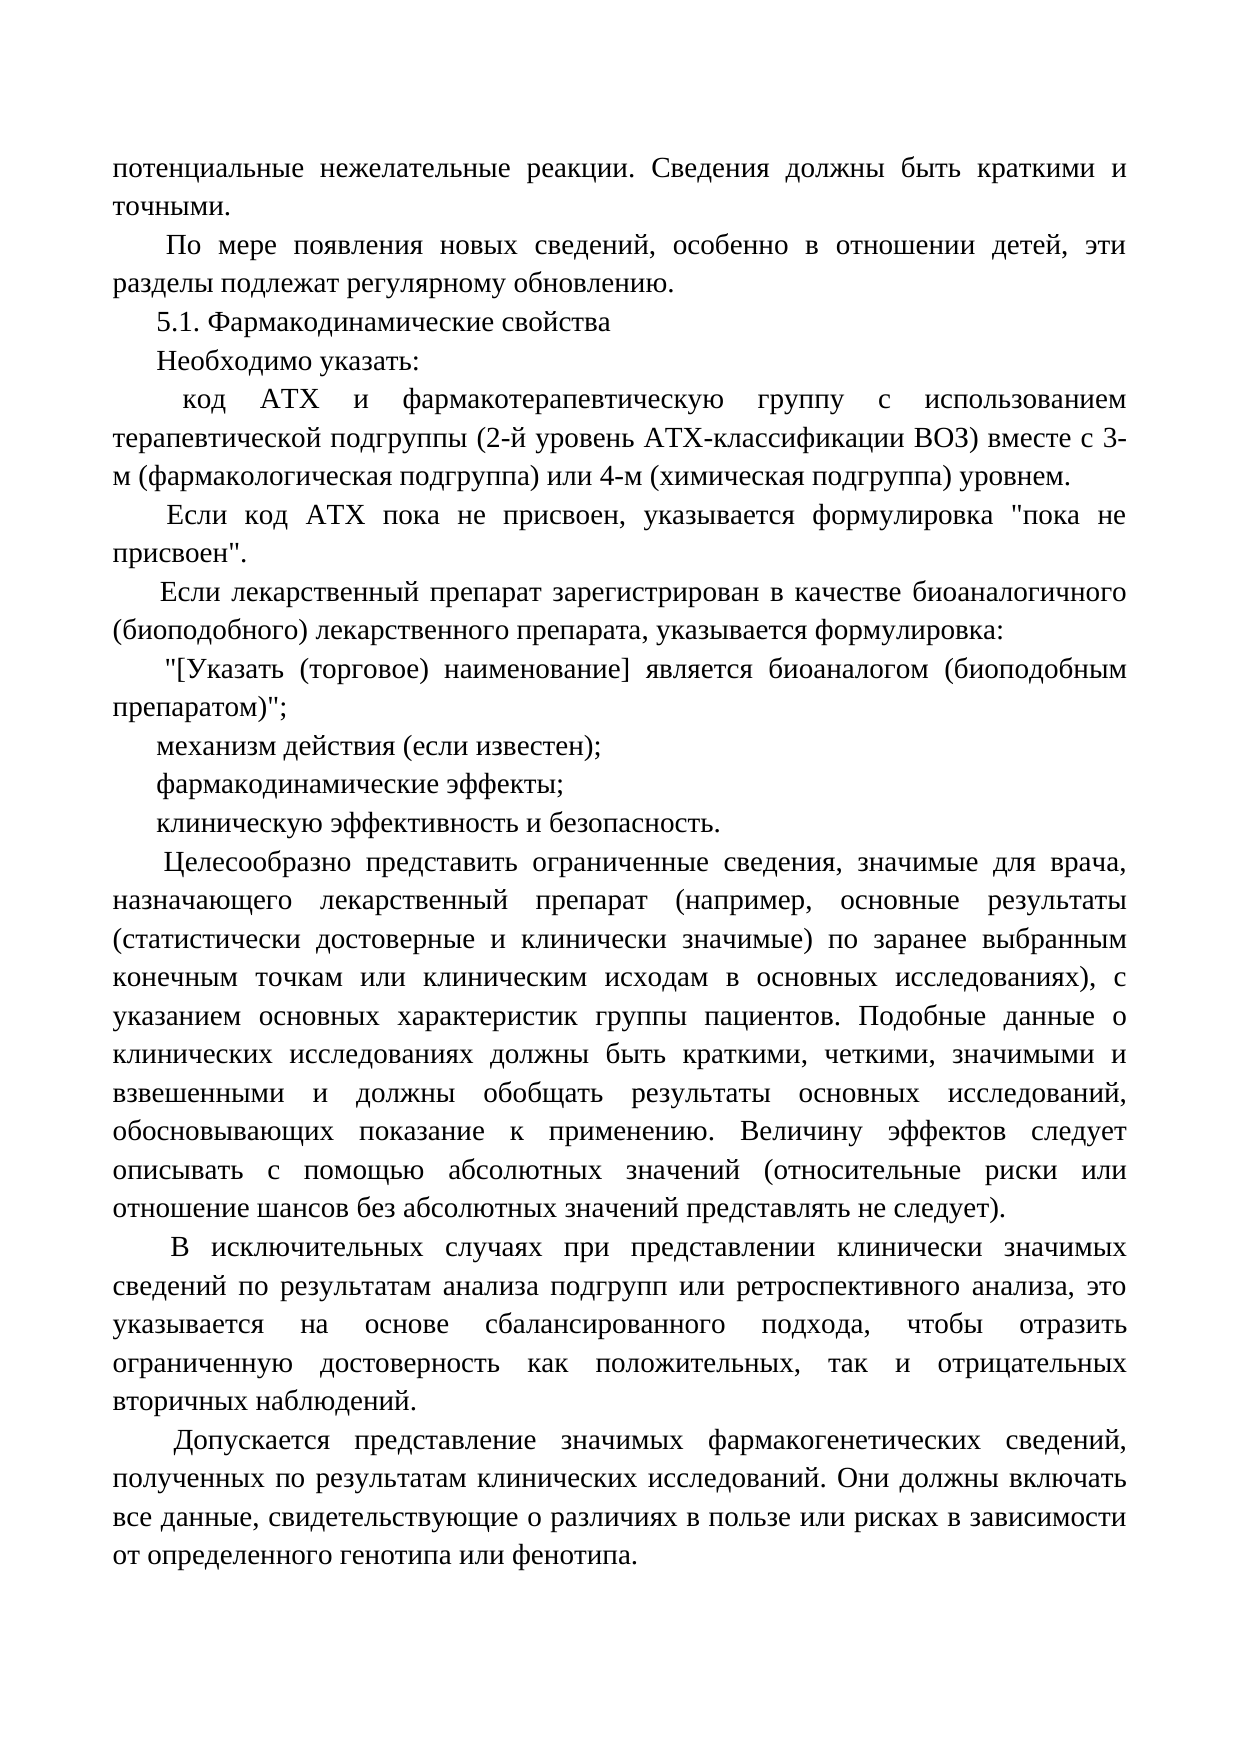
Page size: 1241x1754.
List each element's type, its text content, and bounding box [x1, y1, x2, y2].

text Если код АТХ пока не присвоен, указывается формулировка "пока не присвоен". [112, 497, 1128, 569]
text клиническую эффективность и безопасность. [112, 805, 1128, 839]
text Необходимо указать: [112, 343, 1128, 376]
text Целесообразно представить ограниченные сведения, значимые для врача, назначающего лекарственный препарат (например, основные результаты (статистически достоверные и клинически значимые) по заранее выбранным конечным точкам или клиническим исходам в основных исследованиях), с указанием основных характеристик группы пациентов. Подобные данные о клинических исследованиях должны быть краткими, четкими, значимыми и взвешенными и должны обобщать результаты основных исследований, обосновывающих показание к применению. Величину эффектов следует описывать с помощью абсолютных значений (относительные риски или отношение шансов без абсолютных значений представлять не следует). [112, 844, 1128, 1224]
text 5.1. Фармакодинамические свойства [112, 304, 1128, 338]
text Если лекарственный препарат зарегистрирован в качестве биоаналогичного (биоподобного) лекарственного препарата, указывается формулировка: [112, 574, 1128, 646]
text код АТХ и фармакотерапевтическую группу с использованием терапевтической подгруппы (2-й уровень АТХ-классификации ВОЗ) вместе с 3-м (фармакологическая подгруппа) или 4-м (химическая подгруппа) уровнем. [112, 381, 1128, 492]
text механизм действия (если известен); [112, 728, 1128, 762]
text По мере появления новых сведений, особенно в отношении детей, эти разделы подлежат регулярному обновлению. [112, 227, 1128, 299]
text "[Указать (торговое) наименование] является биоаналогом (биоподобным препаратом)"; [112, 651, 1128, 723]
text Допускается представление значимых фармакогенетических сведений, полученных по результатам клинических исследований. Они должны включать все данные, свидетельствующие о различиях в пользе или рисках в зависимости от определенного генотипа или фенотипа. [112, 1422, 1128, 1571]
text фармакодинамические эффекты; [112, 767, 1128, 800]
text В исключительных случаях при представлении клинически значимых сведений по результатам анализа подгрупп или ретроспективного анализа, это указывается на основе сбалансированного подхода, чтобы отразить ограниченную достоверность как положительных, так и отрицательных вторичных наблюдений. [112, 1229, 1128, 1417]
